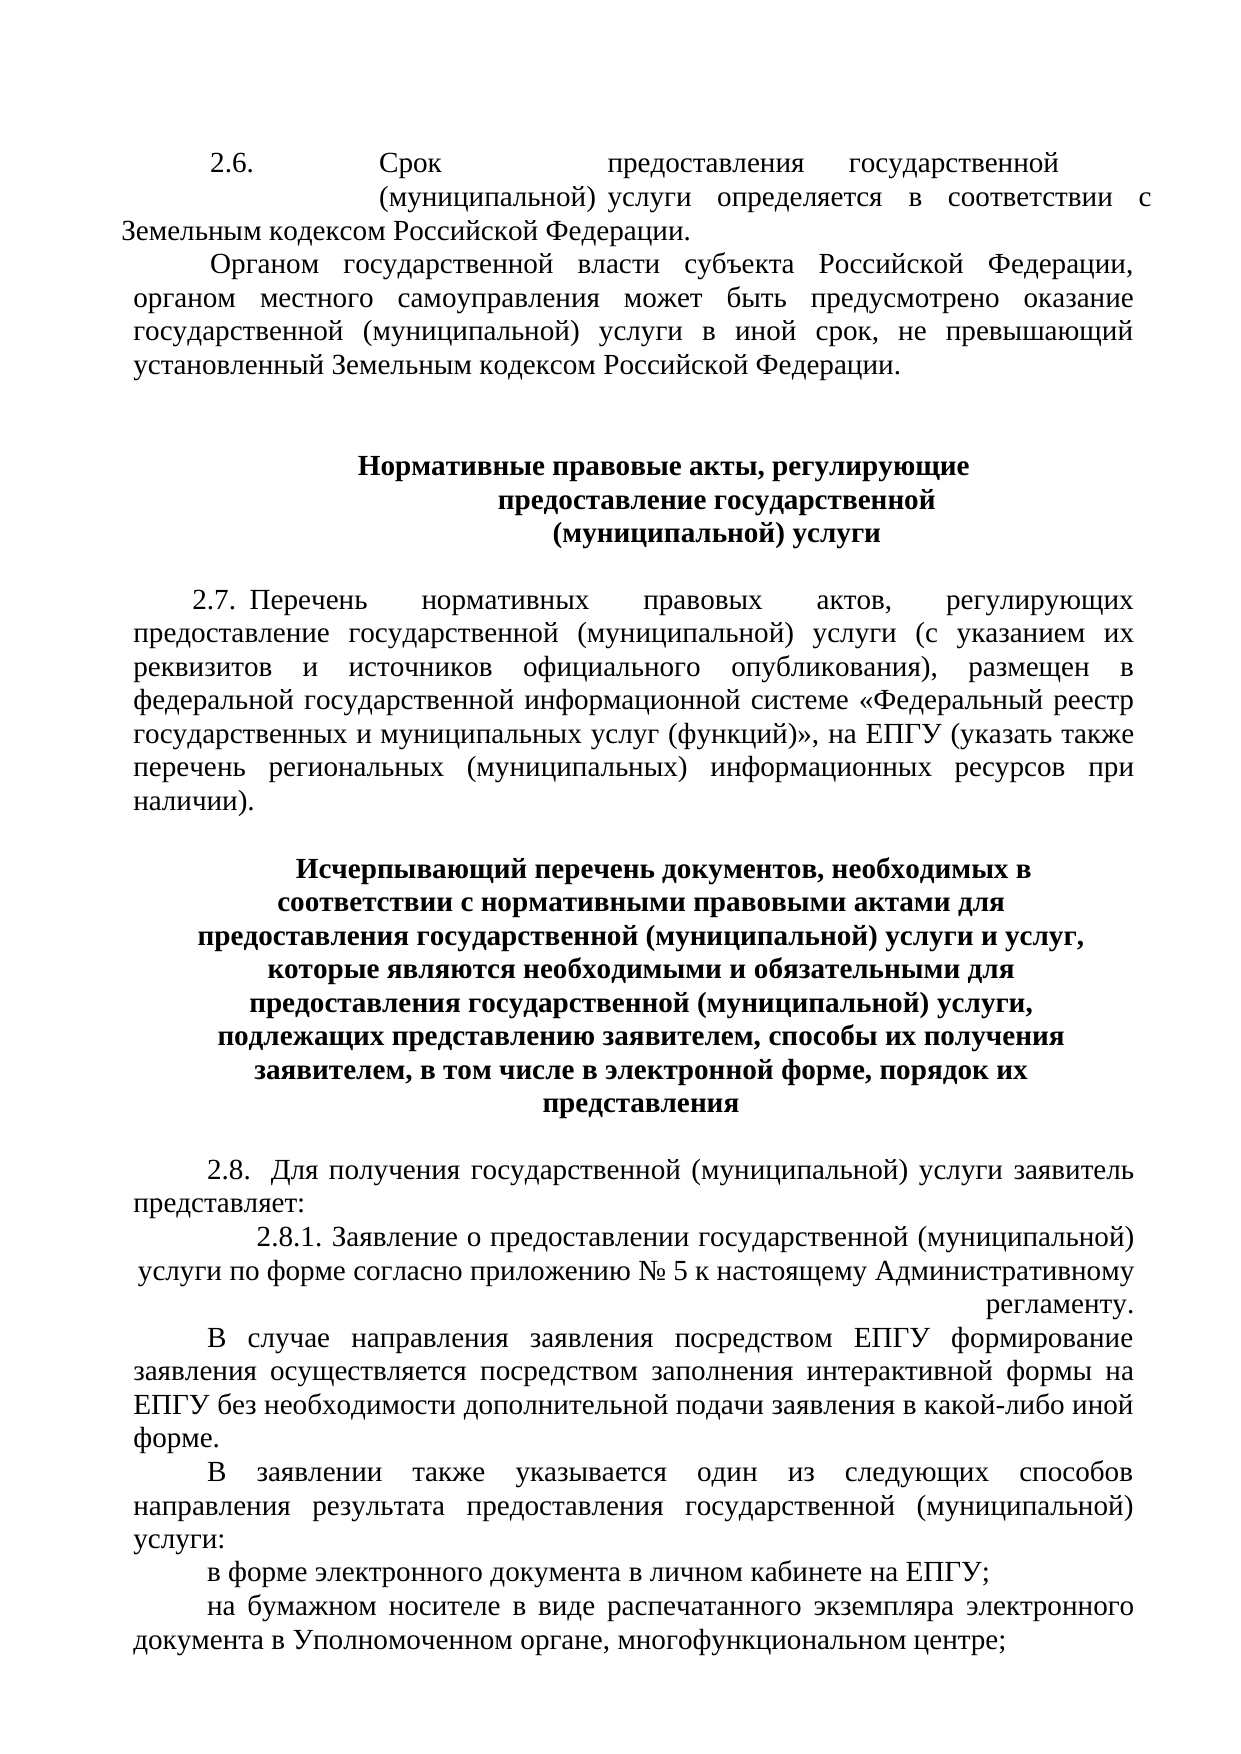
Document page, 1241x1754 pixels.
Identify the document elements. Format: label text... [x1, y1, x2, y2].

list Заявление о предоставлении государственной (муниципальной) услуги по форме согласно приложению № 5 к настоящему Административному регламенту. [133, 1219, 1134, 1320]
text В случае направления заявления посредством ЕПГУ формирование заявления осуществляется посредством заполнения интерактивной формы на ЕПГУ без необходимости дополнительной подачи заявления в какой-либо иной форме. [133, 1320, 1134, 1454]
text в форме электронного документа в личном кабинете на ЕПГУ; [207, 1555, 1151, 1588]
text Органом государственной власти субъекта Российской Федерации, органом местного самоуправления может быть предусмотрено оказание государственной (муниципальной) услуги в иной срок, не превышающий установленный Земельным кодексом Российской Федерации. [133, 246, 1134, 381]
subtitle Нормативные правовые акты, регулирующие предоставление государственной (муниципальной) услуги [272, 448, 1055, 549]
list Срок предоставления государственной (муниципальной) услуги определяется в соответствии с Земельным кодексом Российской Федерации. [121, 146, 1151, 246]
text на бумажном носителе в виде распечатанного экземпляра электронного документа в Уполномоченном органе, многофункциональном центре; [133, 1588, 1134, 1655]
text В заявлении также указывается один из следующих способов направления результата предоставления государственной (муниципальной) услуги: [133, 1454, 1134, 1555]
subtitle Исчерпывающий перечень документов, необходимых в соответствии с нормативными правовыми актами для предоставления государственной (муниципальной) услуги и услуг, которые являются необходимыми и обязательными для предоставления государственной (муниципальной) услуги, подлежащих представлению заявителем, способы их получения заявителем, в том числе в электронной форме, порядок их представления [171, 851, 1111, 1119]
list Для получения государственной (муниципальной) услуги заявитель представляет: [133, 1152, 1134, 1219]
list Перечень нормативных правовых актов, регулирующих предоставление государственной (муниципальной) услуги (с указанием их реквизитов и источников официального опубликования), размещен в федеральной государственной информационной системе «Федеральный реестр государственных и муниципальных услуг (функций)», на ЕПГУ (указать также перечень региональных (муниципальных) информационных ресурсов при наличии). [133, 582, 1134, 817]
